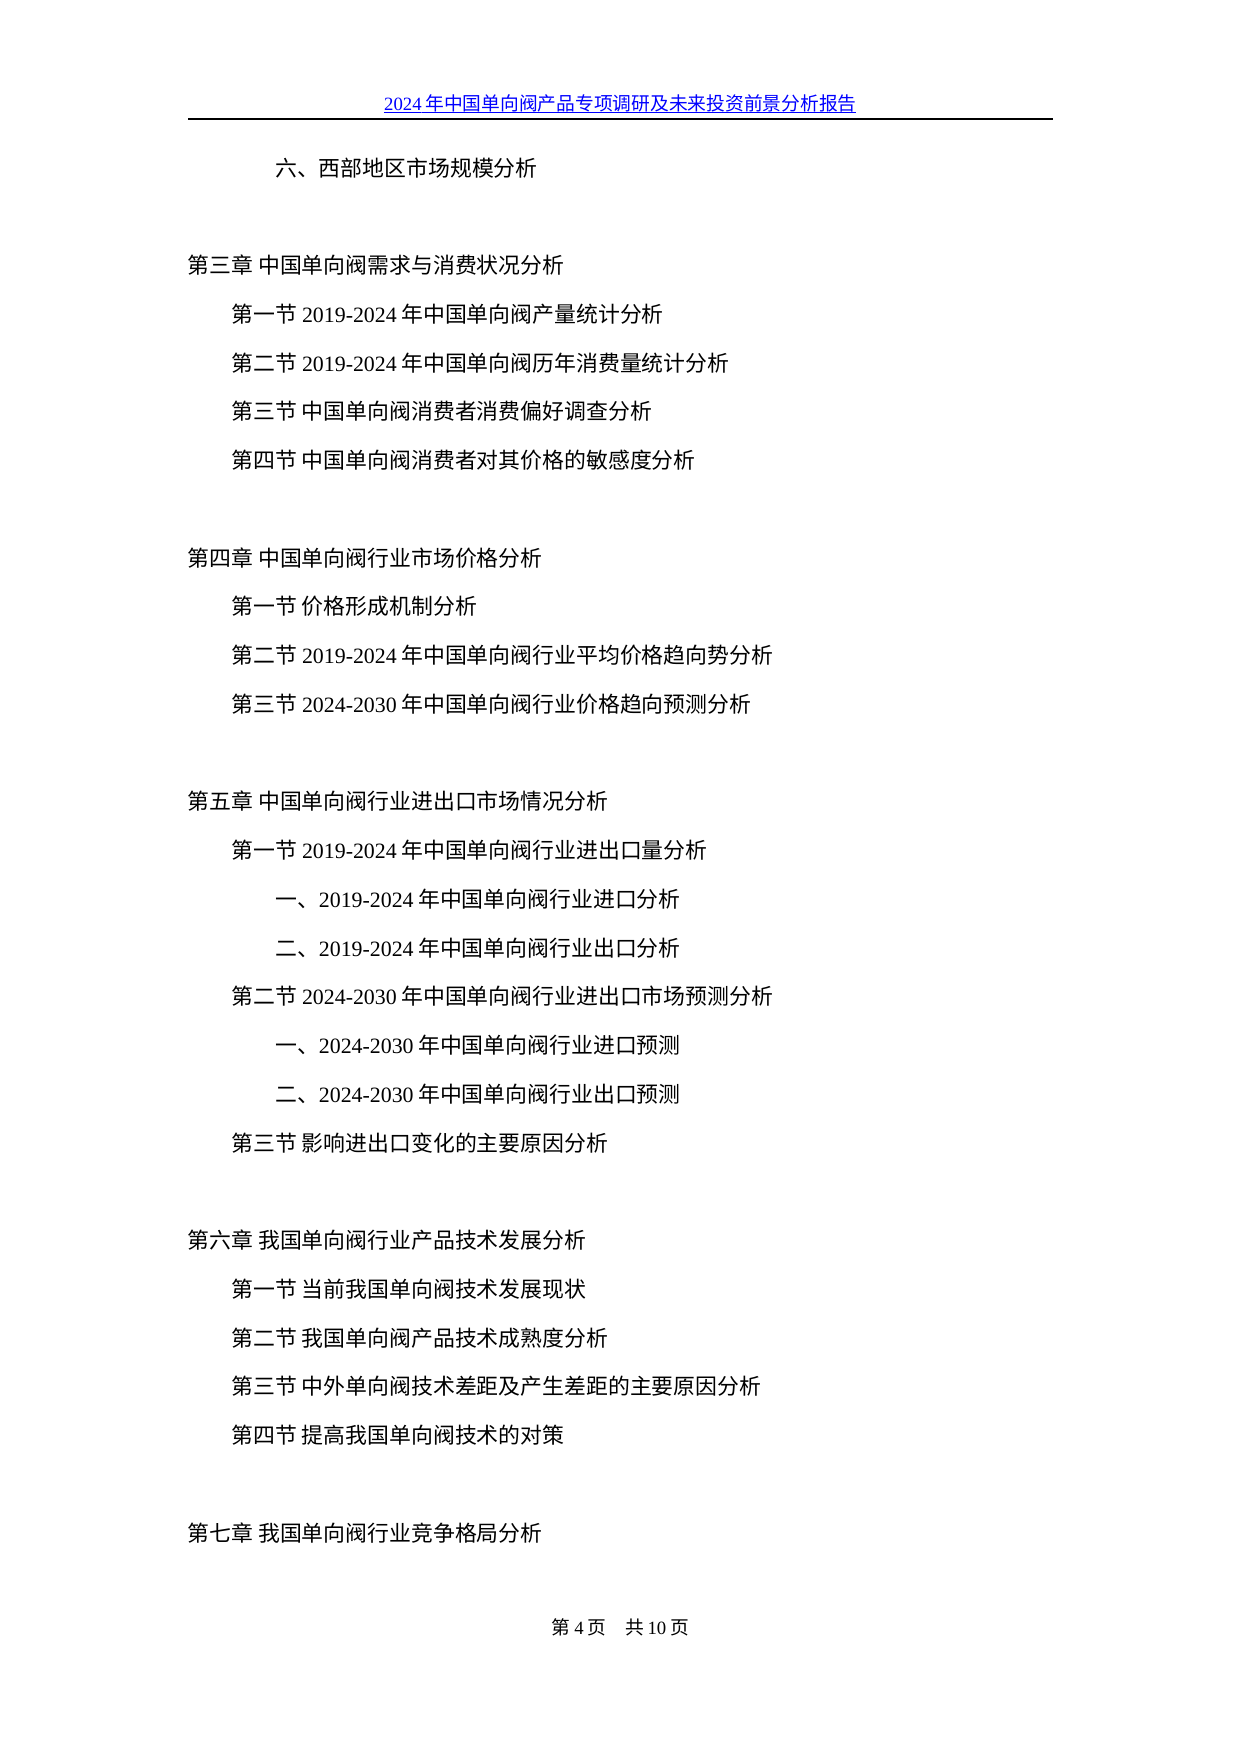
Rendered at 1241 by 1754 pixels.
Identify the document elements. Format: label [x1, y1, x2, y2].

text [187, 150, 1053, 1548]
